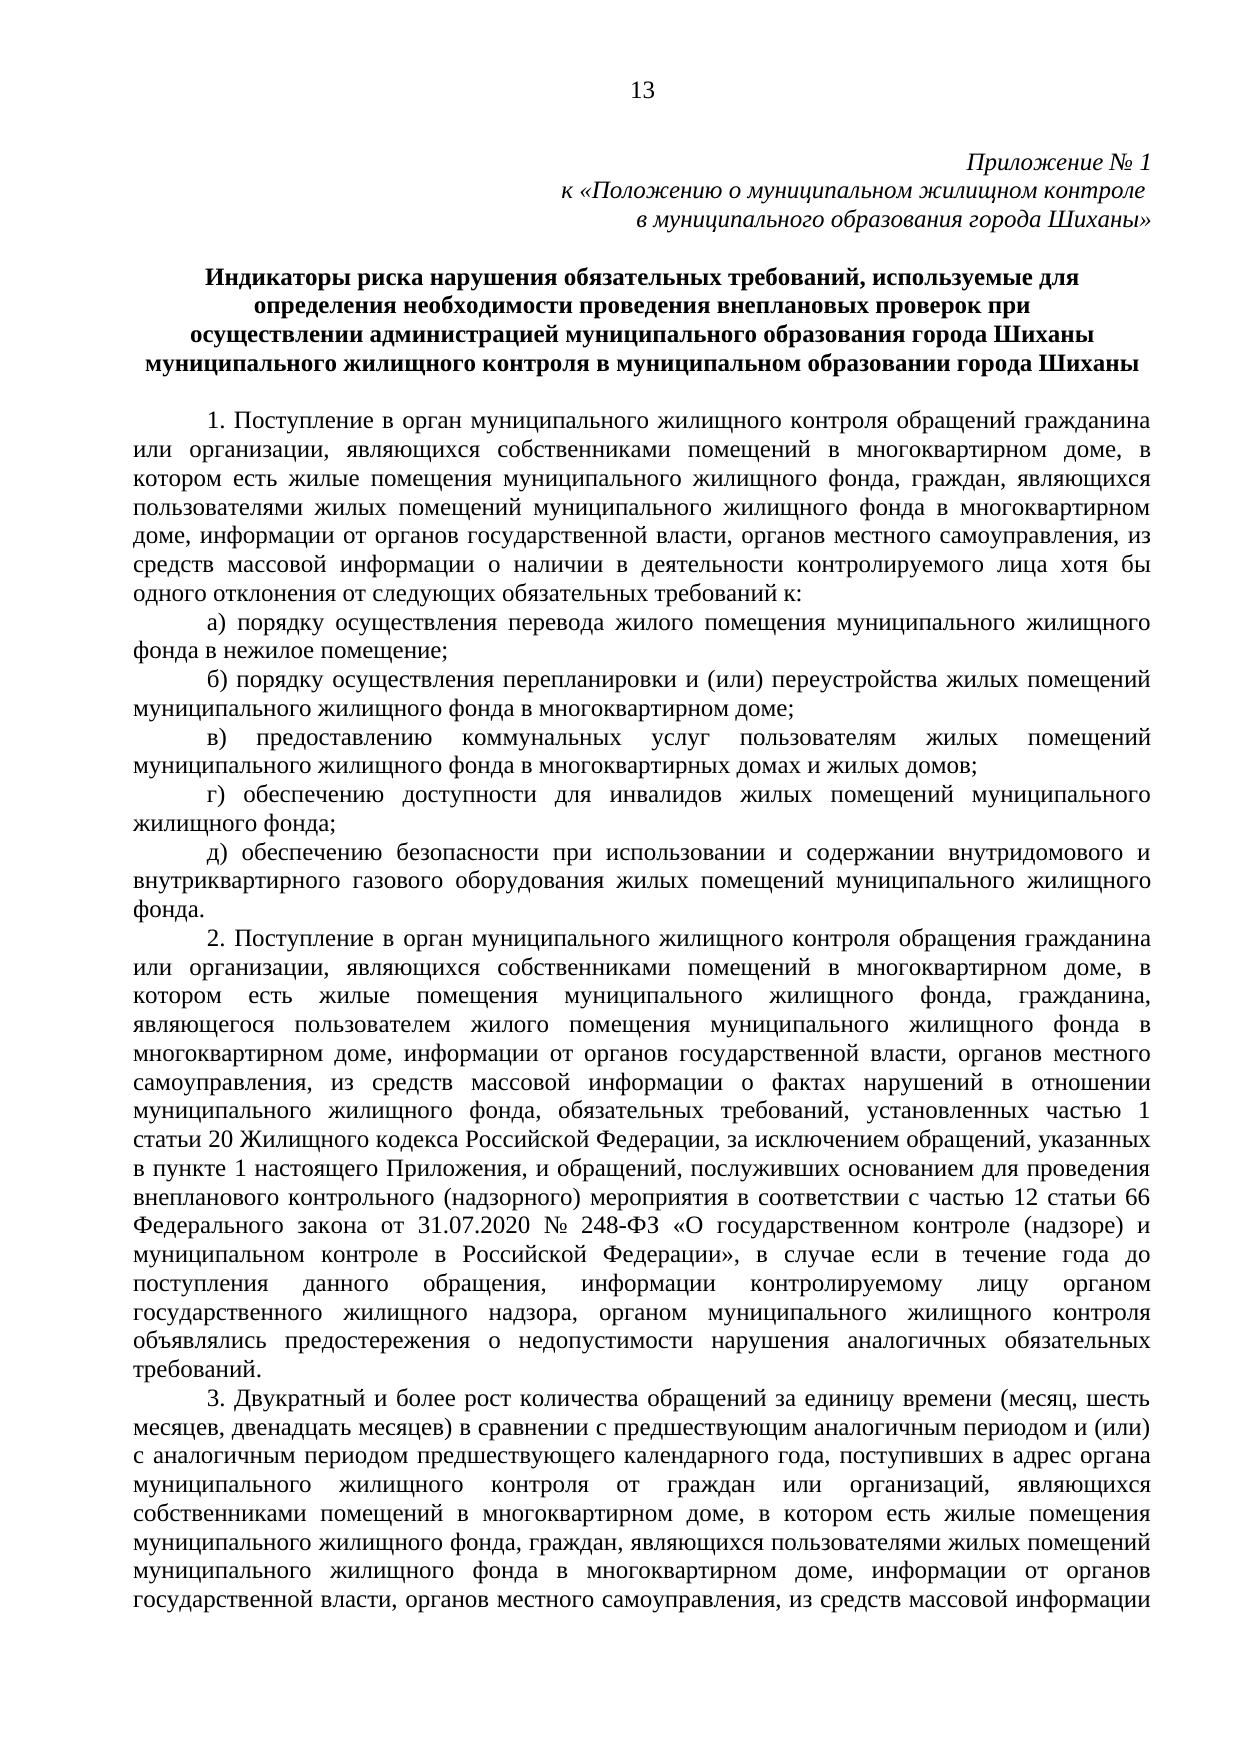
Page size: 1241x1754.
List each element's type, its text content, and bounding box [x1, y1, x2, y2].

title осуществлении администрацией муниципального образования города Шиханы муниципального жилищного контроля в муниципальном образовании города Шиханы [133, 319, 1152, 377]
text б) порядку осуществления перепланировки и (или) переустройства жилых помещений муниципального жилищного фонда в многоквартирном доме; [133, 664, 1152, 722]
title Индикаторы риска нарушения обязательных требований, используемые для определения необходимости проведения внеплановых проверок при [133, 262, 1152, 319]
text 1. Поступление в орган муниципального жилищного контроля обращений гражданина или организации, являющихся собственниками помещений в многоквартирном доме, в котором есть жилые помещения муниципального жилищного фонда, граждан, являющихся пользователями жилых помещений муниципального жилищного фонда в многоквартирном доме, информации от органов государственной власти, органов местного самоуправления, из средств массовой информации о наличии в деятельности контролируемого лица хотя бы одного отклонения от следующих обязательных требований к: [133, 406, 1152, 607]
text д) обеспечению безопасности при использовании и содержании внутридомового и внутриквартирного газового оборудования жилых помещений муниципального жилищного фонда. [133, 837, 1152, 923]
text в) предоставлению коммунальных услуг пользователям жилых помещений муниципального жилищного фонда в многоквартирных домах и жилых домов; [133, 722, 1152, 779]
text Приложение № 1 [133, 147, 1152, 176]
text к «Положению о муниципальном жилищном контроле в муниципального образования города Шиханы» [133, 176, 1152, 233]
text 2. Поступление в орган муниципального жилищного контроля обращения гражданина или организации, являющихся собственниками помещений в многоквартирном доме, в котором есть жилые помещения муниципального жилищного фонда, гражданина, являющегося пользователем жилого помещения муниципального жилищного фонда в многоквартирном доме, информации от органов государственной власти, органов местного самоуправления, из средств массовой информации о фактах нарушений в отношении муниципального жилищного фонда, обязательных требований, установленных частью 1 статьи 20 Жилищного кодекса Российской Федерации, за исключением обращений, указанных в пункте 1 настоящего Приложения, и обращений, послуживших основанием для проведения внепланового контрольного (надзорного) мероприятия в соответствии с частью 12 статьи 66 Федерального закона от 31.07.2020 № 248-ФЗ «О государственном контроле (надзоре) и муниципальном контроле в Российской Федерации», в случае если в течение года до поступления данного обращения, информации контролируемому лицу органом государственного жилищного надзора, органом муниципального жилищного контроля объявлялись предостережения о недопустимости нарушения аналогичных обязательных требований. [133, 923, 1152, 1383]
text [133, 1383, 1152, 1613]
text г) обеспечению доступности для инвалидов жилых помещений муниципального жилищного фонда; [133, 779, 1152, 837]
text а) порядку осуществления перевода жилого помещения муниципального жилищного фонда в нежилое помещение; [133, 607, 1152, 664]
